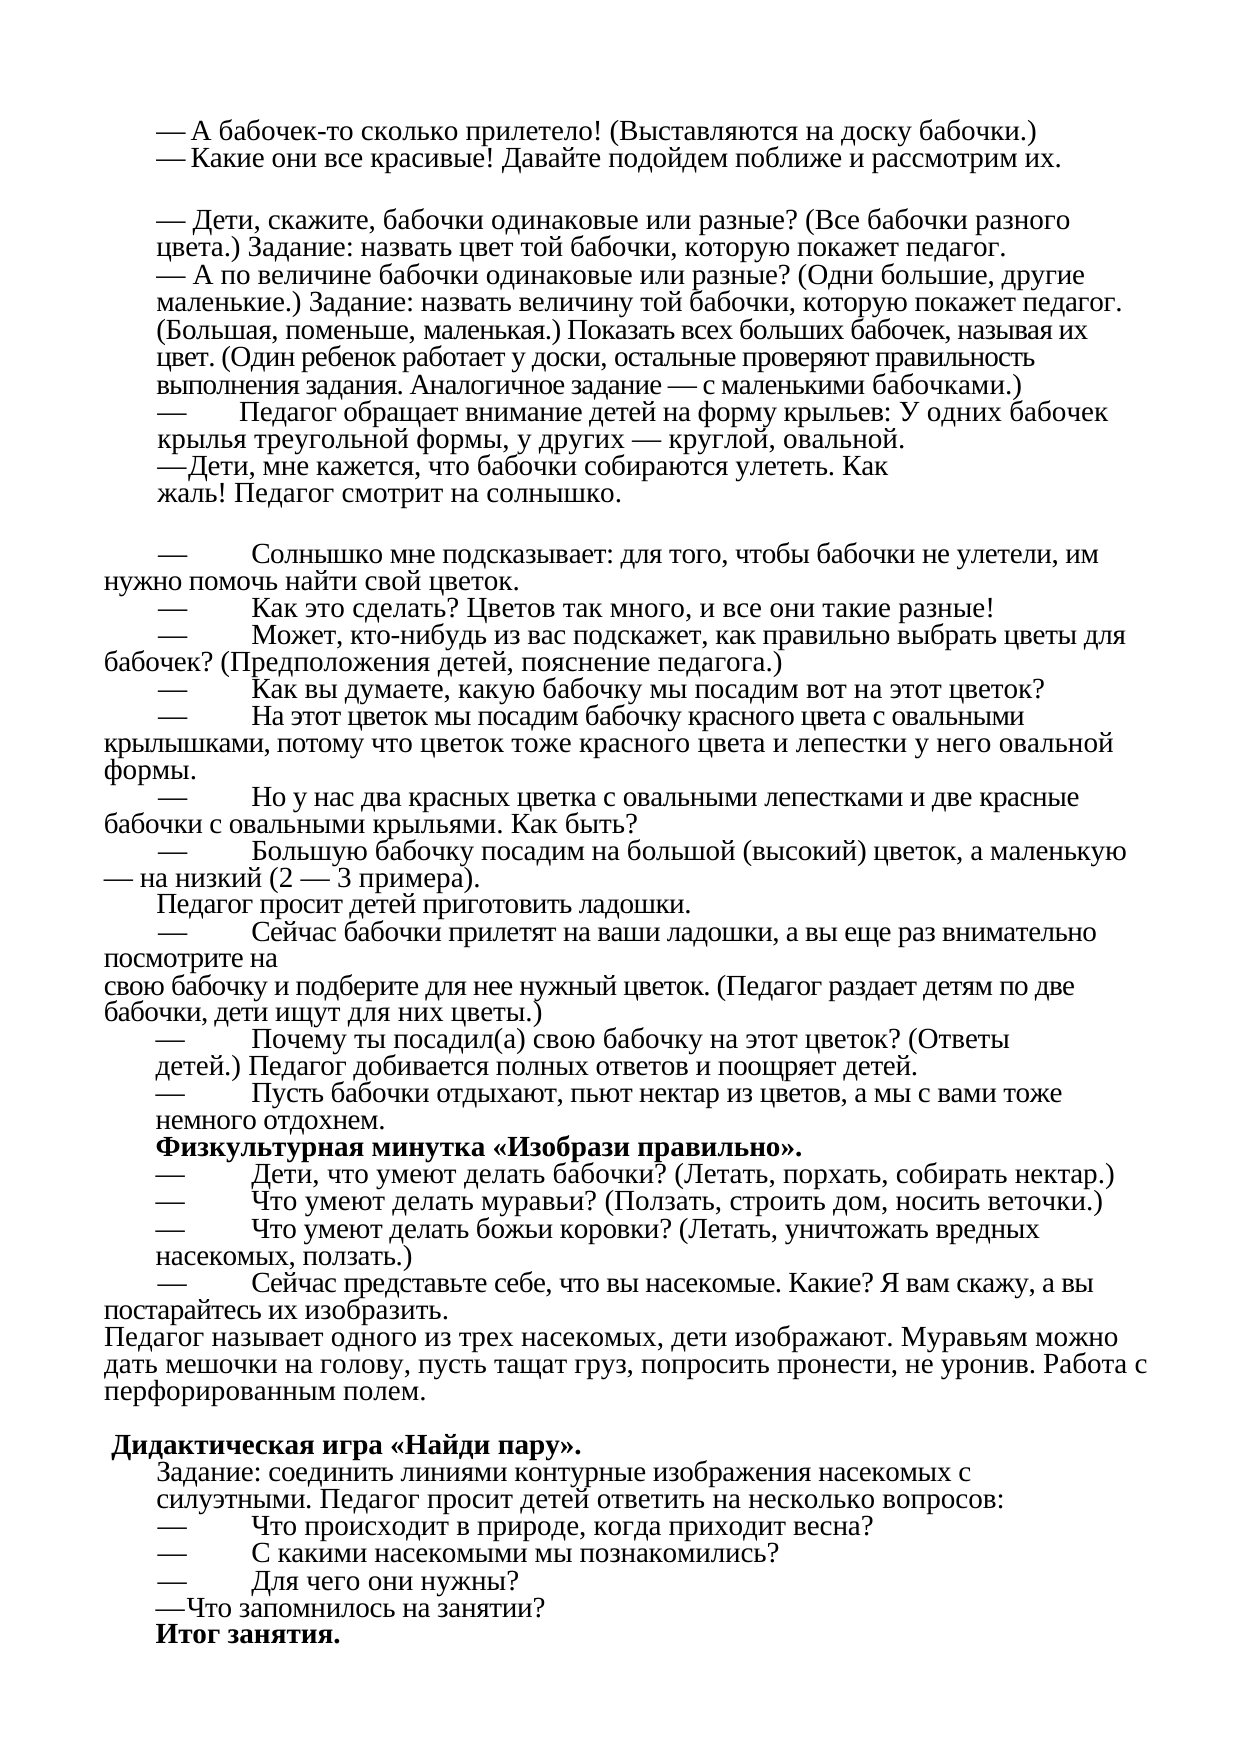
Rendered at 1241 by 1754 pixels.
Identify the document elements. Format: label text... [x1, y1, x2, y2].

list Как вы думаете, какую бабочку мы посадим вот на этот цветок? [158, 677, 1152, 703]
text — Что запомнилось на занятии? Итог занятия. [155, 1595, 600, 1649]
list Может, кто-нибудь из вас подскажет, как правильно выбрать цветы для бабочек? (Предположения детей, пояснение педагога.) [103, 623, 1146, 677]
list С какими насекомыми мы познакомились? [157, 1540, 1152, 1567]
list Солнышко мне подсказывает: для того, чтобы бабочки не улетели, им нужно помочь найти свой цветок. [103, 542, 1147, 596]
text — Сейчас бабочки прилетят на ваши ладошки, а вы еще раз внимательно посмотрите на свою бабочку и подберите для нее нужный цветок. (Педагог раздает детям по две бабочки, дети ищут для них цветы.) [103, 919, 1147, 1027]
list Как это сделать? Цветов так много, и все они такие разные! [158, 596, 1152, 623]
list Дети, мне кажется, что бабочки собираются улететь. Как жаль! Педагог смотрит на солнышко. [157, 454, 922, 508]
list Что происходит в природе, когда приходит весна? [157, 1513, 1152, 1540]
list Педагог обращает внимание детей на форму крыльев: У одних бабочек крылья треугольной формы, у других — круглой, овальной. [157, 400, 1152, 454]
list Но у нас два красных цветка с овальными лепестками и две красные бабочки с овальными крыльями. Как быть? [103, 784, 1146, 838]
list Большую бабочку посадим на большой (высокий) цветок, а маленькую — на низкий (2 — 3 примера). [103, 838, 1146, 892]
list А по величине бабочки одинаковые или разные? (Одни большие, другие маленькие.) Задание: назвать величину той бабочки, которую покажет педагог. (Большая, поменьше, маленькая.) Показать всех больших бабочек, называя их цвет. (Один ребенок работает у доски, остальные проверяют правильность выполнения задания. Аналогичное задание — с маленькими бабочками.) [156, 262, 1152, 400]
text Физкультурная минутка «Изобрази правильно». [155, 1135, 1152, 1162]
text Дидактическая игра «Найди пару». [104, 1432, 1152, 1459]
list Для чего они нужны? [157, 1568, 1152, 1595]
text Педагог называет одного из трех насекомых, дети изображают. Муравьям можно дать мешочки на голову, пусть тащат груз, попросить пронести, не уронив. Работа с перфорированным полем. [104, 1324, 1152, 1406]
text — Сейчас представьте себе, что вы насекомые. Какие? Я вам скажу, а вы постарайтесь их изобразить. [103, 1271, 1146, 1324]
text Задание: соединить линиями контурные изображения насекомых с силуэтными. Педагог просит детей ответить на несколько вопросов: [156, 1459, 1060, 1513]
list Почему ты посадил(а) свою бабочку на этот цветок? (Ответы детей.) Педагог добивается полных ответов и поощряет детей. [155, 1027, 1014, 1081]
list Что умеют делать божьи коровки? (Летать, уничтожать вредных насекомых, ползать.) [155, 1217, 1152, 1271]
list А бабочек-то сколько прилетело! (Выставляются на доску бабочки.) [156, 118, 1152, 146]
list Дети, что умеют делать бабочки? (Летать, порхать, собирать нектар.) [155, 1162, 1152, 1189]
list Что умеют делать муравьи? (Ползать, строить дом, носить веточки.) [155, 1189, 1152, 1216]
list На этот цветок мы посадим бабочку красного цвета с овальными крылышками, потому что цветок тоже красного цвета и лепестки у него овальной формы. [103, 703, 1147, 784]
list Пусть бабочки отдыхают, пьют нектар из цветов, а мы с вами тоже немного отдохнем. [155, 1081, 1152, 1135]
text Педагог просит детей приготовить ладошки. [156, 892, 1152, 919]
list Дети, скажите, бабочки одинаковые или разные? (Все бабочки разного цвета.) Задание: назвать цвет той бабочки, которую покажет педагог. [156, 207, 1104, 262]
list Какие они все красивые! Давайте подойдем поближе и рассмотрим их. [156, 146, 1152, 173]
